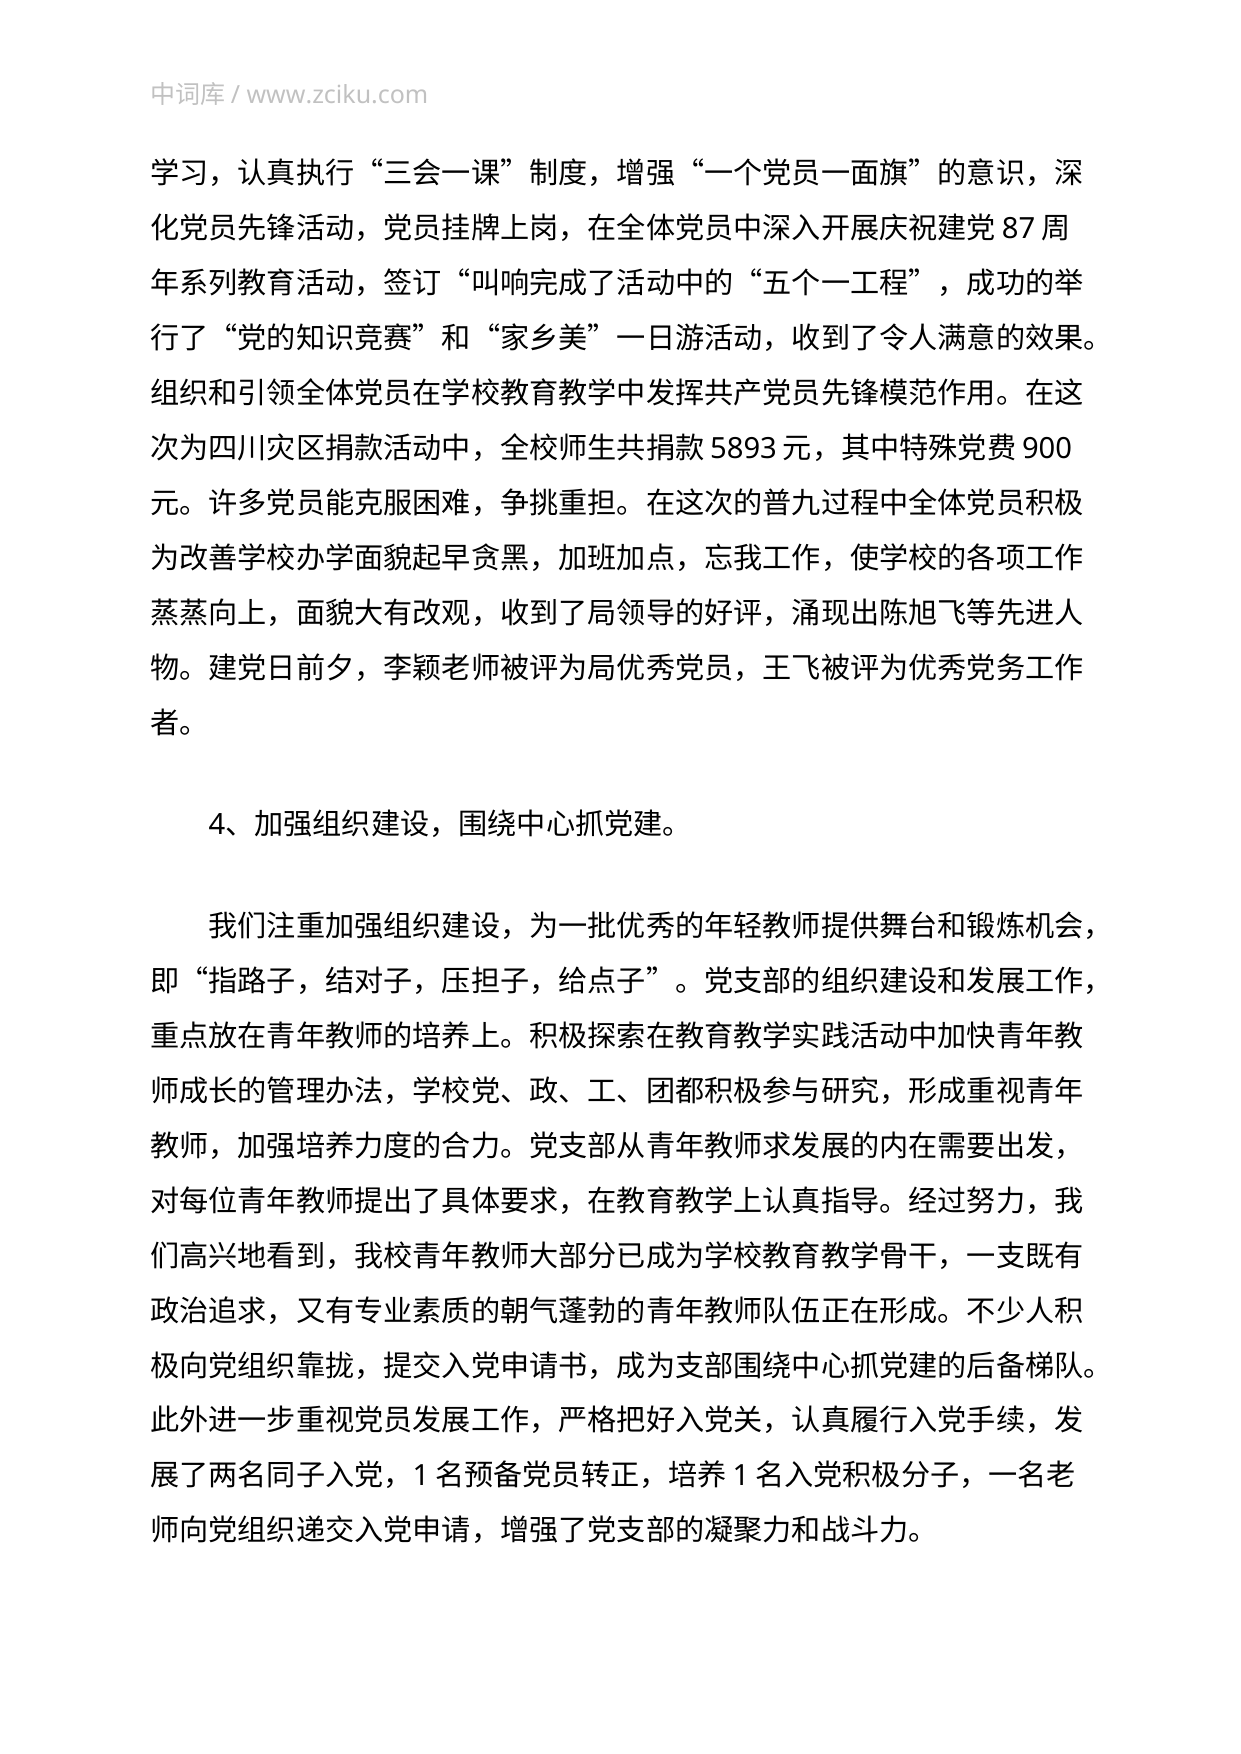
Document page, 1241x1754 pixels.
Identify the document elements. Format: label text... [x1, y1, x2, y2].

text 4、加强组织建设，围绕中心抓党建。 [150, 801, 1090, 843]
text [150, 150, 1090, 741]
text 我们注重加强组织建设，为一批优秀的年轻教师提供舞台和锻炼机会，即“指路子，结对子，压担子，给点子”。党支部的组织建设和发展工作，重点放在青年教师的培养上。积极探索在教育教学实践活动中加快青年教师成长的管理办法，学校党、政、工、团都积极参与研究，形成重视青年教师，加强培养力度的合力。党支部从青年教师求发展的内在需要出发，对每位青年教师提出了具体要求，在教育教学上认真指导。经过努力，我们高兴地看到，我校青年教师大部分已成为学校教育教学骨干，一支既有政治追求，又有专业素质的朝气蓬勃的青年教师队伍正在形成。不少人积极向党组织靠拢，提交入党申请书，成为支部围绕中心抓党建的后备梯队。此外进一步重视党员发展工作，严格把好入党关，认真履行入党手续，发展了两名同子入党，1名预备党员转正，培养1名入党积极分子，一名老师向党组织递交入党申请，增强了党支部的凝聚力和战斗力。 [150, 903, 1090, 1549]
